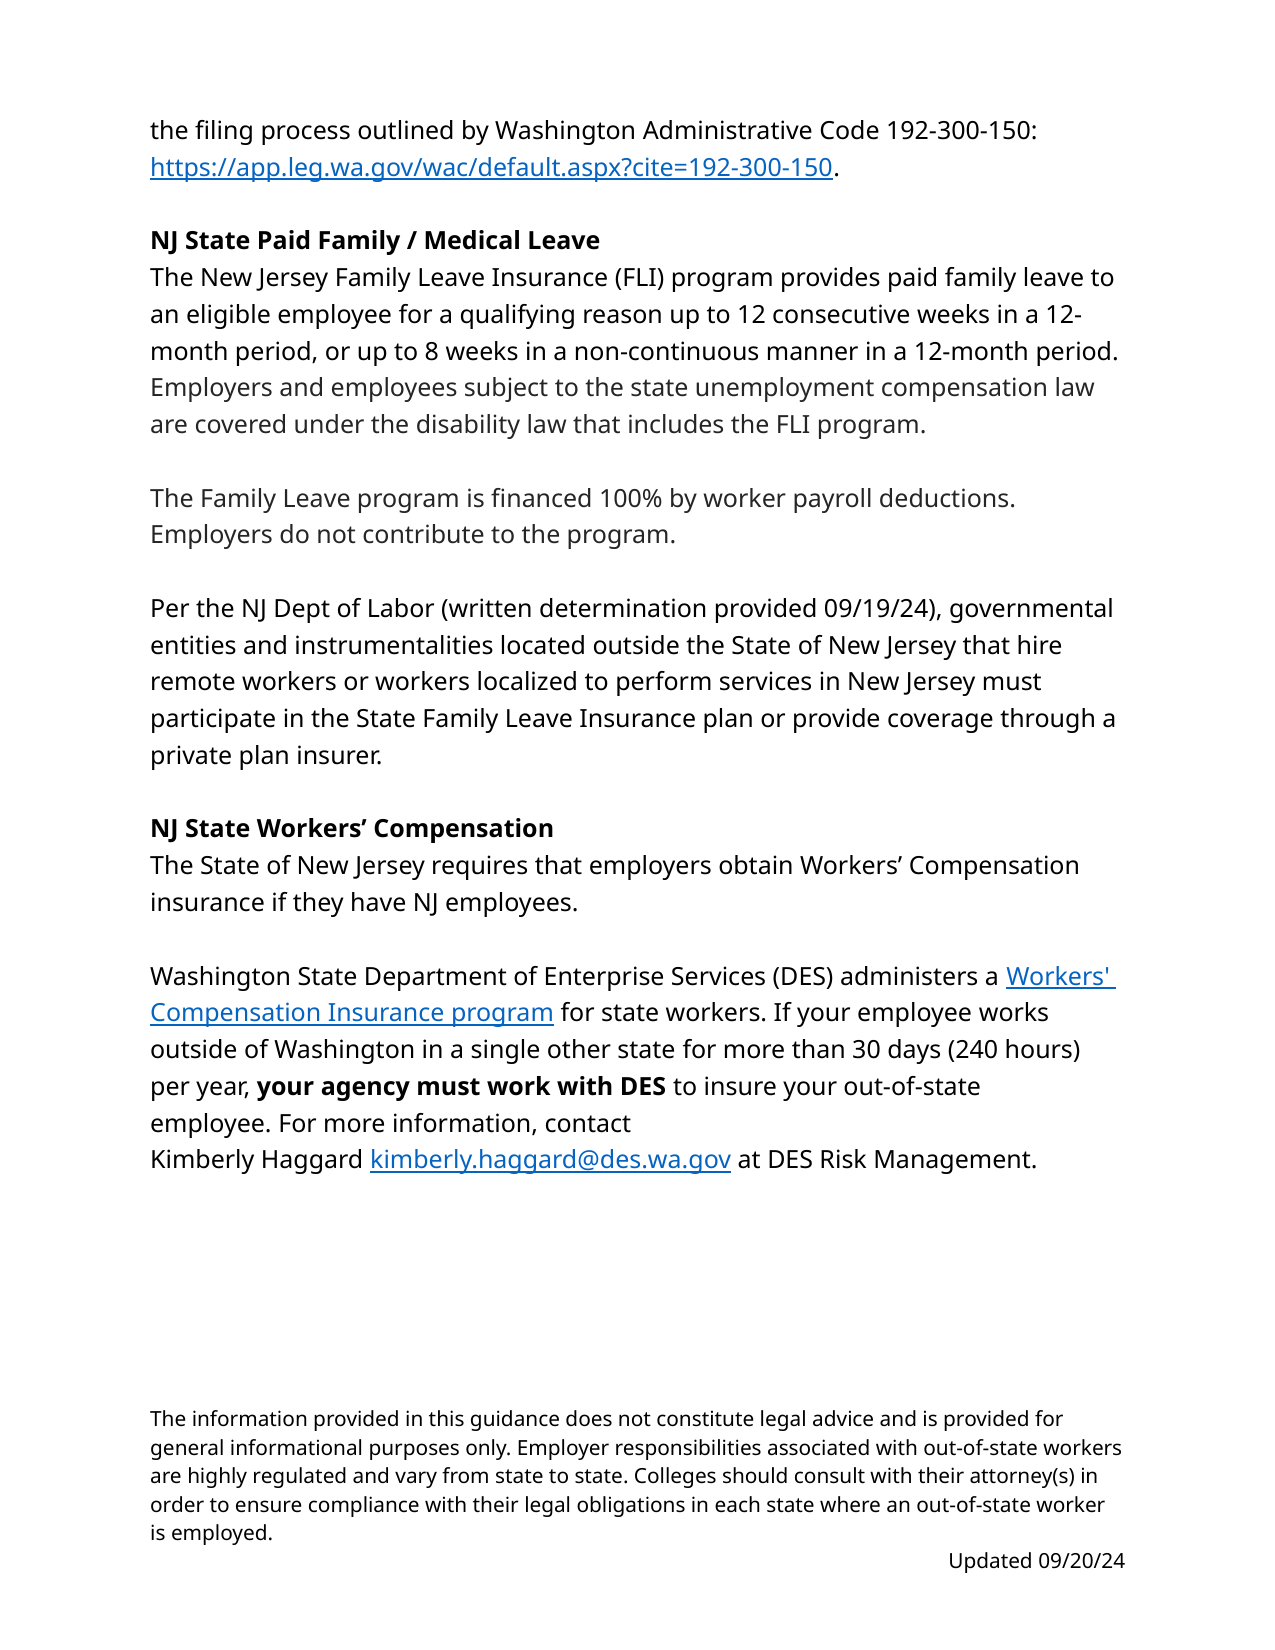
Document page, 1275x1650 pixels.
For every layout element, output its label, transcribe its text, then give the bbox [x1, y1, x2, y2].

text Kimberly Haggard kimberly.haggard@des.wa.gov at DES Risk Management. [150, 1142, 1125, 1176]
text NJ State Paid Family / Medical Leave [150, 223, 1125, 257]
text Washington State Department of Enterprise Services (DES) administers a Workers' Compensation Insurance program for state workers. If your employee works outside of Washington in a single other state for more than 30 days (240 hours) per year, your agency must work with DES to insure your out-of-state employee. For more information, contact [150, 958, 1125, 1139]
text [150, 112, 1125, 183]
text The Family Leave program is financed 100% by worker payroll deductions. Employers do not contribute to the program. [150, 480, 1125, 551]
text The State of New Jersey requires that employers obtain Workers’ Compensation insurance if they have NJ employees. [150, 848, 1125, 919]
text The New Jersey Family Leave Insurance (FLI) program provides paid family leave to an eligible employee for a qualifying reason up to 12 consecutive weeks in a 12-month period, or up to 8 weeks in a non-continuous manner in a 12-month period. Employers and employees subject to the state unemployment compensation law are covered under the disability law that includes the FLI program. [150, 259, 1125, 441]
text Per the NJ Dept of Labor (written determination provided 09/19/24), governmental entities and instrumentalities located outside the State of New Jersey that hire remote workers or workers localized to perform services in New Jersey must participate in the State Family Leave Insurance plan or provide coverage through a private plan insurer. [150, 591, 1125, 772]
text NJ State Workers’ Compensation [150, 811, 1125, 845]
